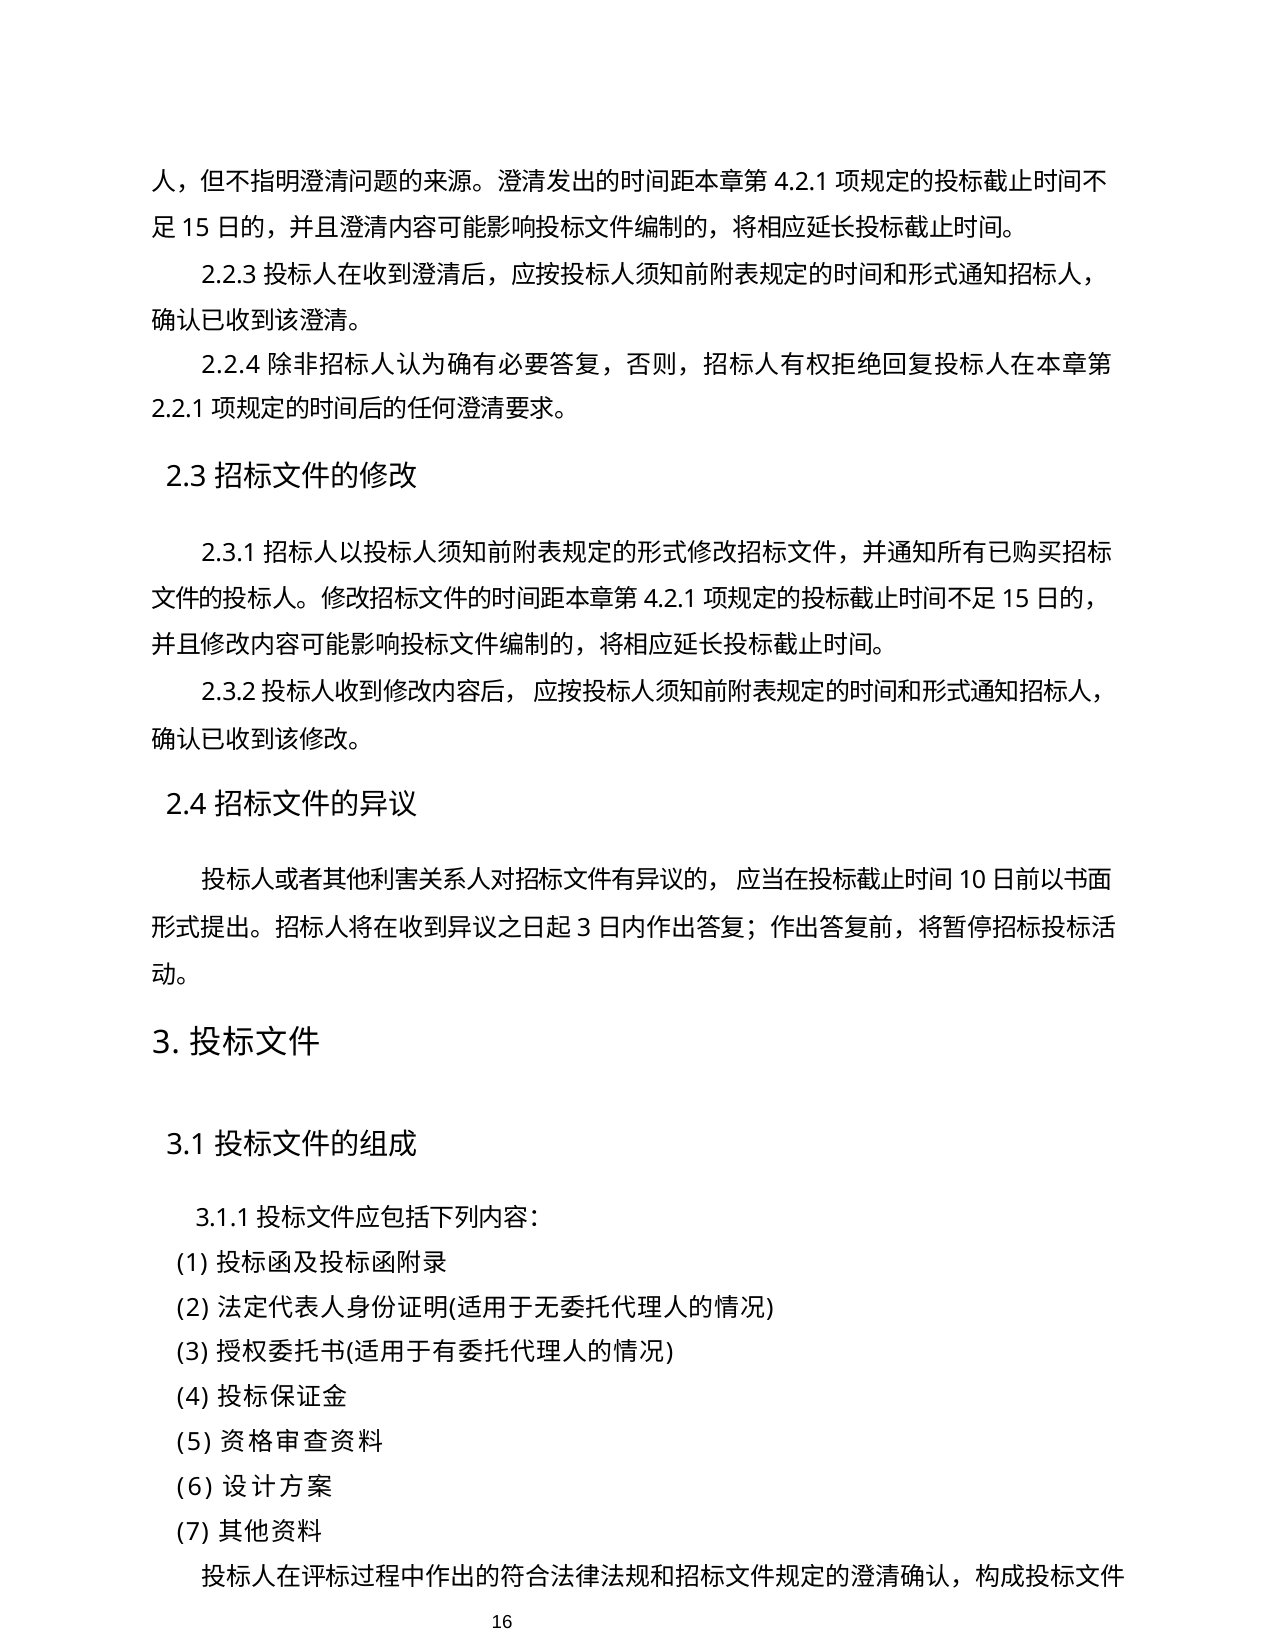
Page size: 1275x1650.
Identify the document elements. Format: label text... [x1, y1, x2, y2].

text 人，但不指明澄清问题的来源。澄清发出的时间距本章第 4.2.1 项规定的投标截止时间不 足 15 日的，并且澄清内容可能影响投标文件编制的，将相应延长投标截止时间。 [151, 161, 1125, 244]
text (5) 资格审查资料 [177, 1424, 1132, 1457]
text 2.4 招标文件的异议 [166, 783, 1132, 822]
text (4) 投标保证金 [177, 1379, 1132, 1412]
text 3. 投标文件 [152, 1019, 1132, 1062]
text 投标人或者其他利害关系人对招标文件有异议的， 应当在投标截止时间 10 日前以书面 形式提出。招标人将在收到异议之日起 3 日内作出答复；作出答复前，将暂停招标投标活 动。 [151, 860, 1125, 991]
text 2.2.1 项规定的时间后的任何澄清要求。 [151, 392, 1132, 424]
text 2.3 招标文件的修改 [166, 456, 1132, 494]
text 2.3.1 招标人以投标人须知前附表规定的形式修改招标文件，并通知所有已购买招标 文件的投标人。修改招标文件的时间距本章第 4.2.1 项规定的投标截止时间不足 15 日的， 并且修改内容可能影响投标文件编制的，将相应延长投标截止时间。 [151, 532, 1132, 661]
text 3.1.1 投标文件应包括下列内容： [195, 1200, 1132, 1233]
text (6) 设计方案 [177, 1469, 1132, 1502]
text 2.3.2 投标人收到修改内容后， 应按投标人须知前附表规定的时间和形式通知招标人， 确认已收到该修改。 [151, 671, 1132, 756]
text (2) 法定代表人身份证明(适用于无委托代理人的情况) [177, 1290, 1132, 1323]
text (7) 其他资料 [177, 1514, 1132, 1547]
text (3) 授权委托书(适用于有委托代理人的情况) [177, 1334, 1132, 1367]
text 3.1 投标文件的组成 [166, 1124, 1132, 1162]
text 投标人在评标过程中作出的符合法律法规和招标文件规定的澄清确认，构成投标文件 [201, 1559, 1132, 1592]
text (1) 投标函及投标函附录 [177, 1245, 1132, 1278]
text 2.2.4 除非招标人认为确有必要答复，否则，招标人有权拒绝回复投标人在本章第 [201, 347, 1132, 380]
text 2.2.3 投标人在收到澄清后，应按投标人须知前附表规定的时间和形式通知招标人， 确认已收到该澄清。 [151, 254, 1119, 337]
